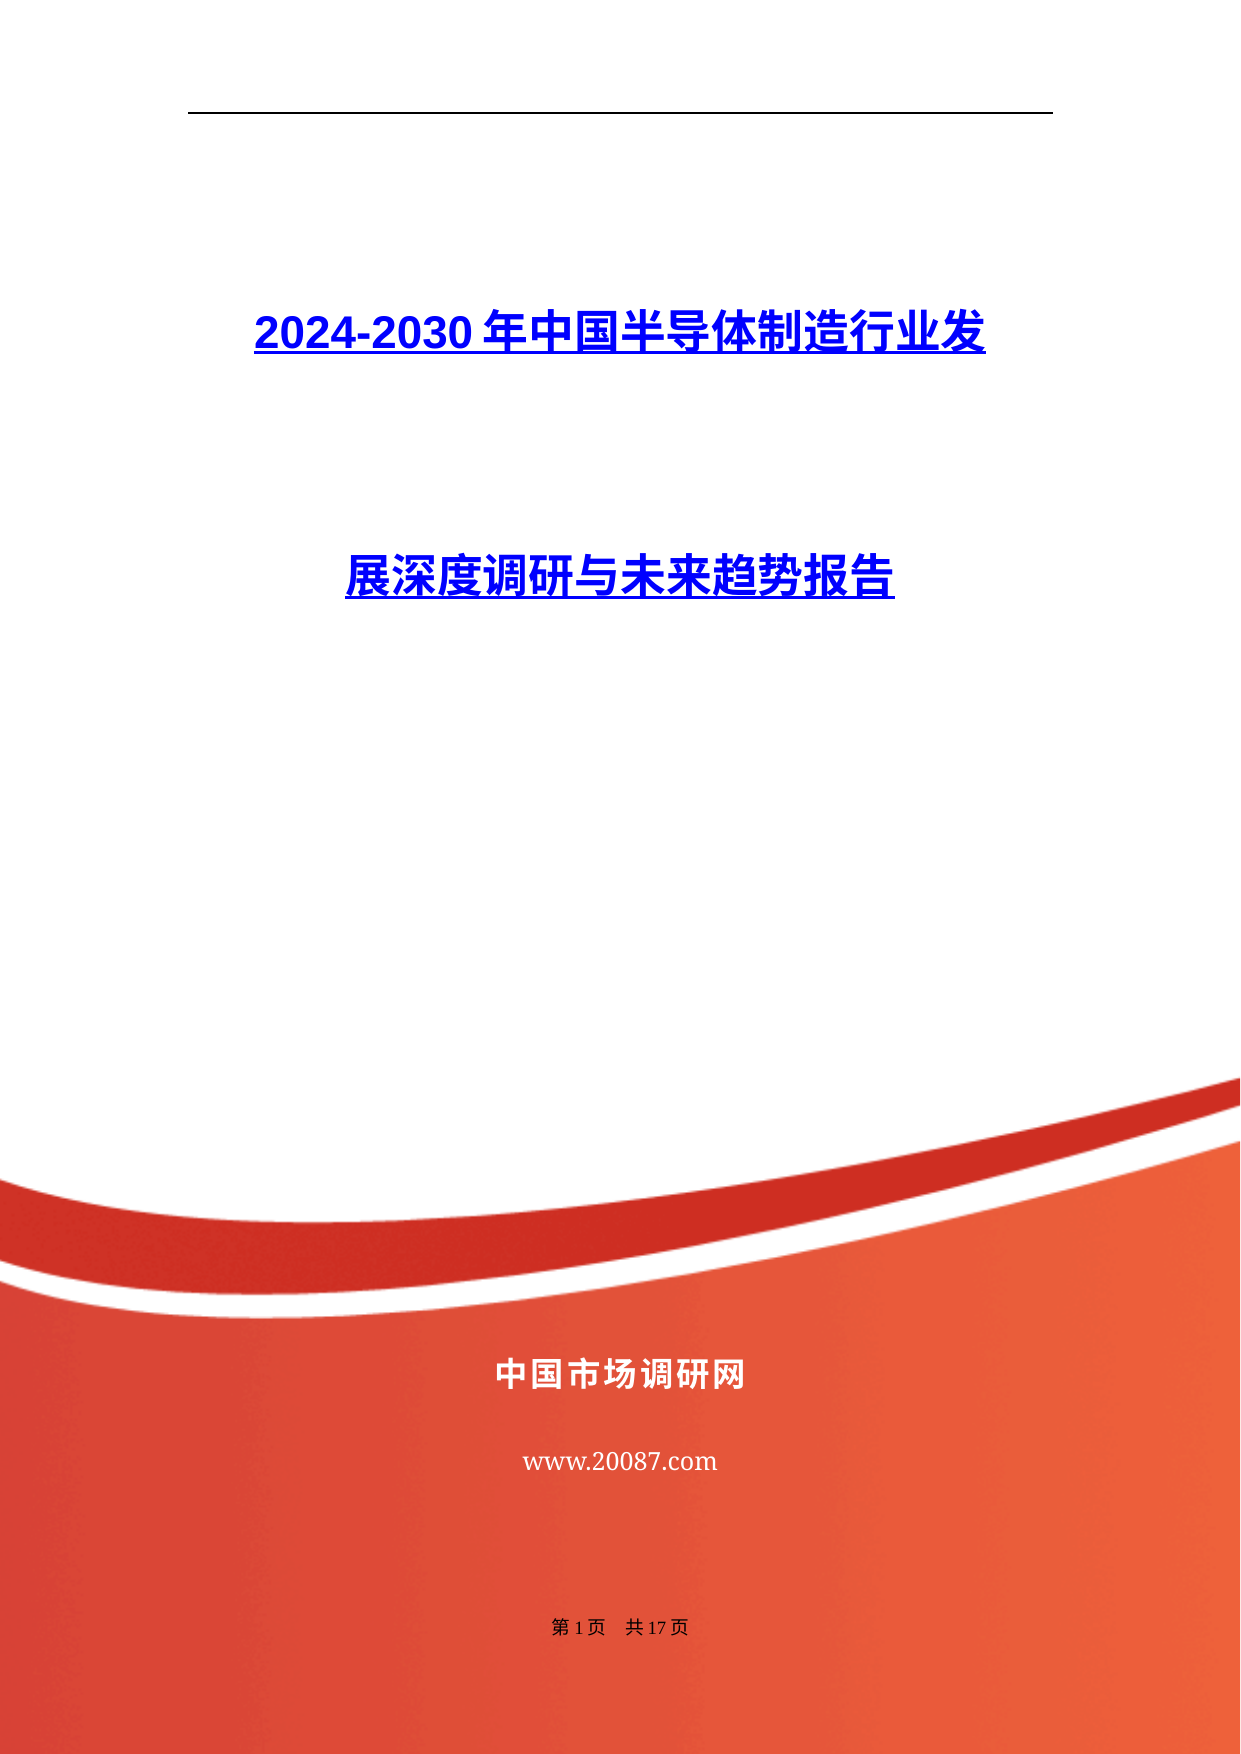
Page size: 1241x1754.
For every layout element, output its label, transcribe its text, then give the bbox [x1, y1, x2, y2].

subtitle 中国市场调研网 [187, 1339, 1053, 1404]
picture [0, 1006, 1241, 1754]
text www.20087.com [187, 1428, 1053, 1493]
table_header 2024-2030年中国半导体制造行业发展深度调研与未来趋势报告 [188, 207, 1053, 773]
